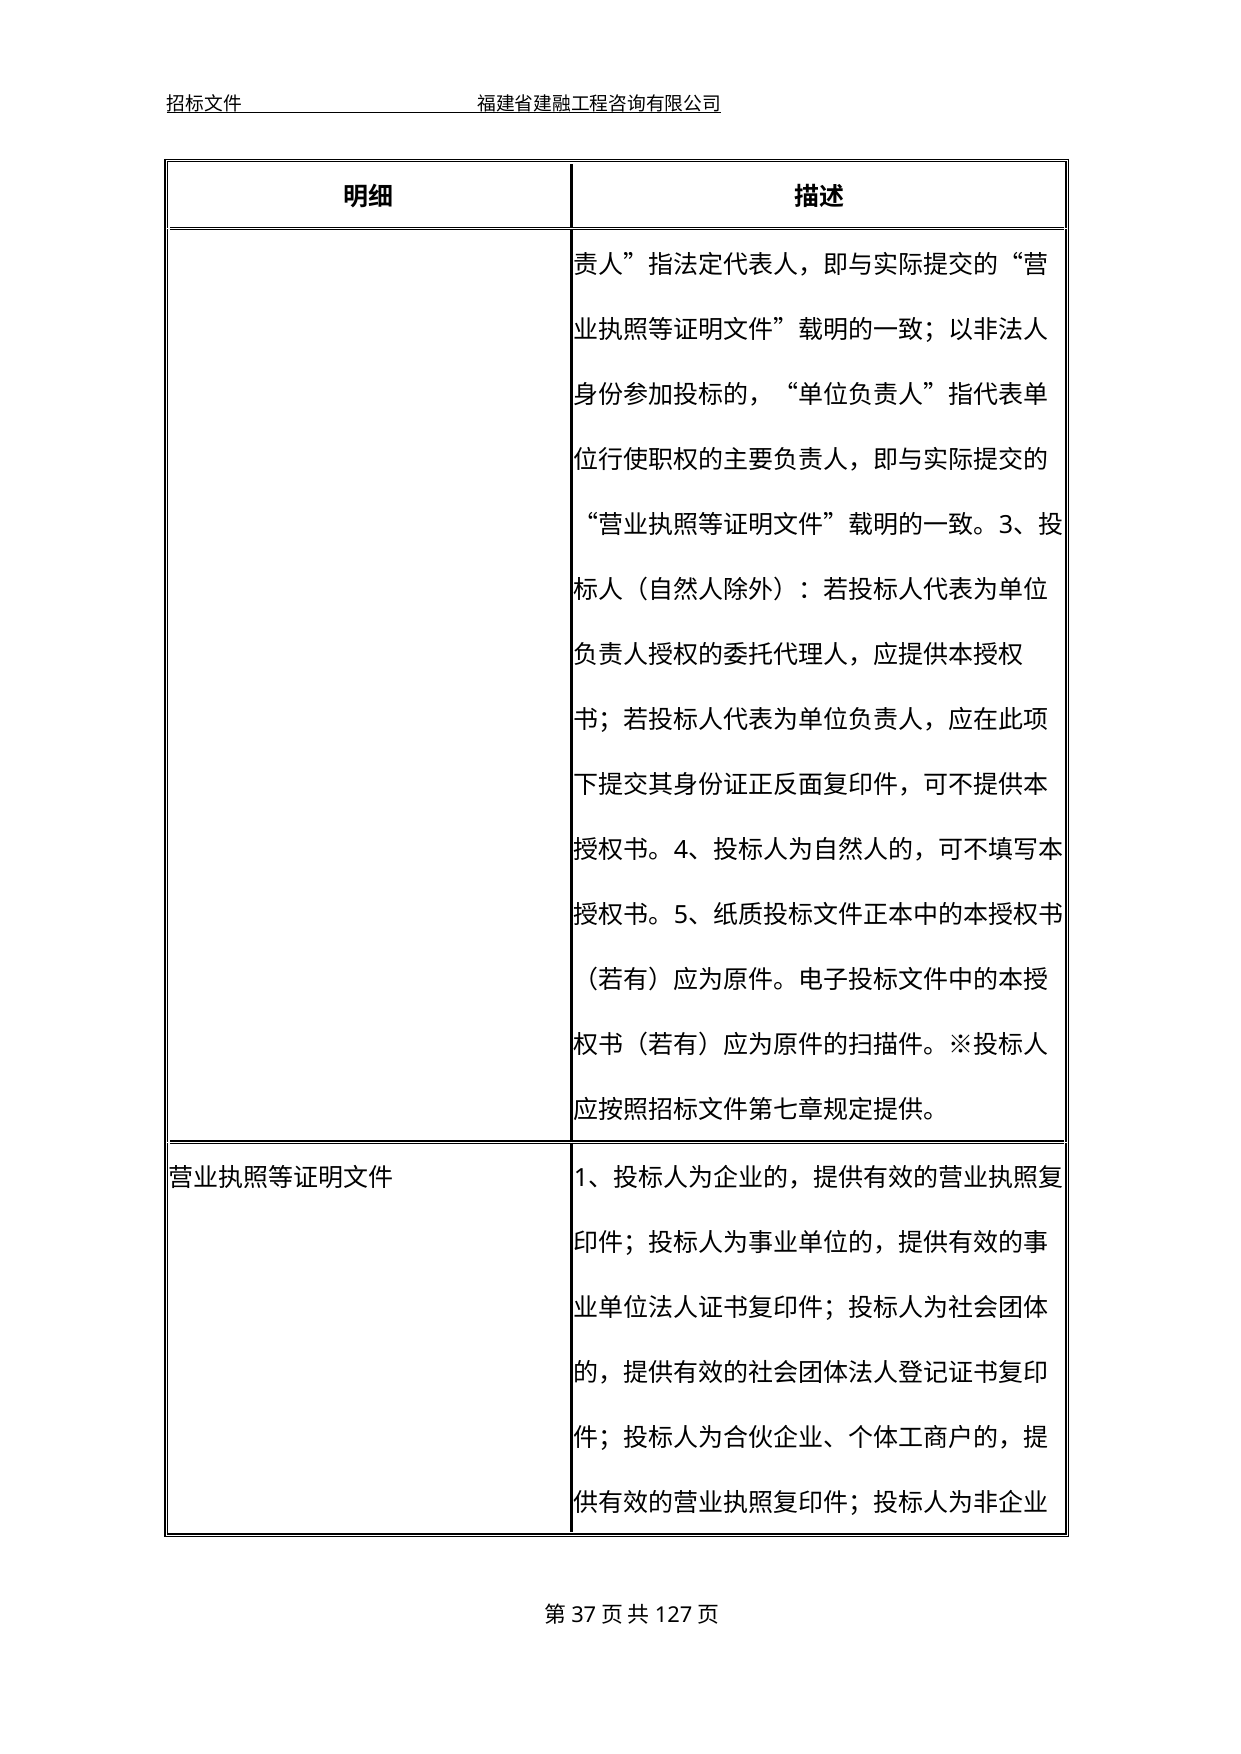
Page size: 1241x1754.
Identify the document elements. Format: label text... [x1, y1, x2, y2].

table_header 明细 [168, 162, 571, 227]
table_cell 营业执照等证明文件 [168, 1140, 571, 1533]
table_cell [571, 227, 1067, 1140]
table_header 描述 [571, 162, 1065, 227]
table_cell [571, 1140, 1066, 1533]
table_cell 单位负责人授权书（若有） [166, 227, 571, 1140]
